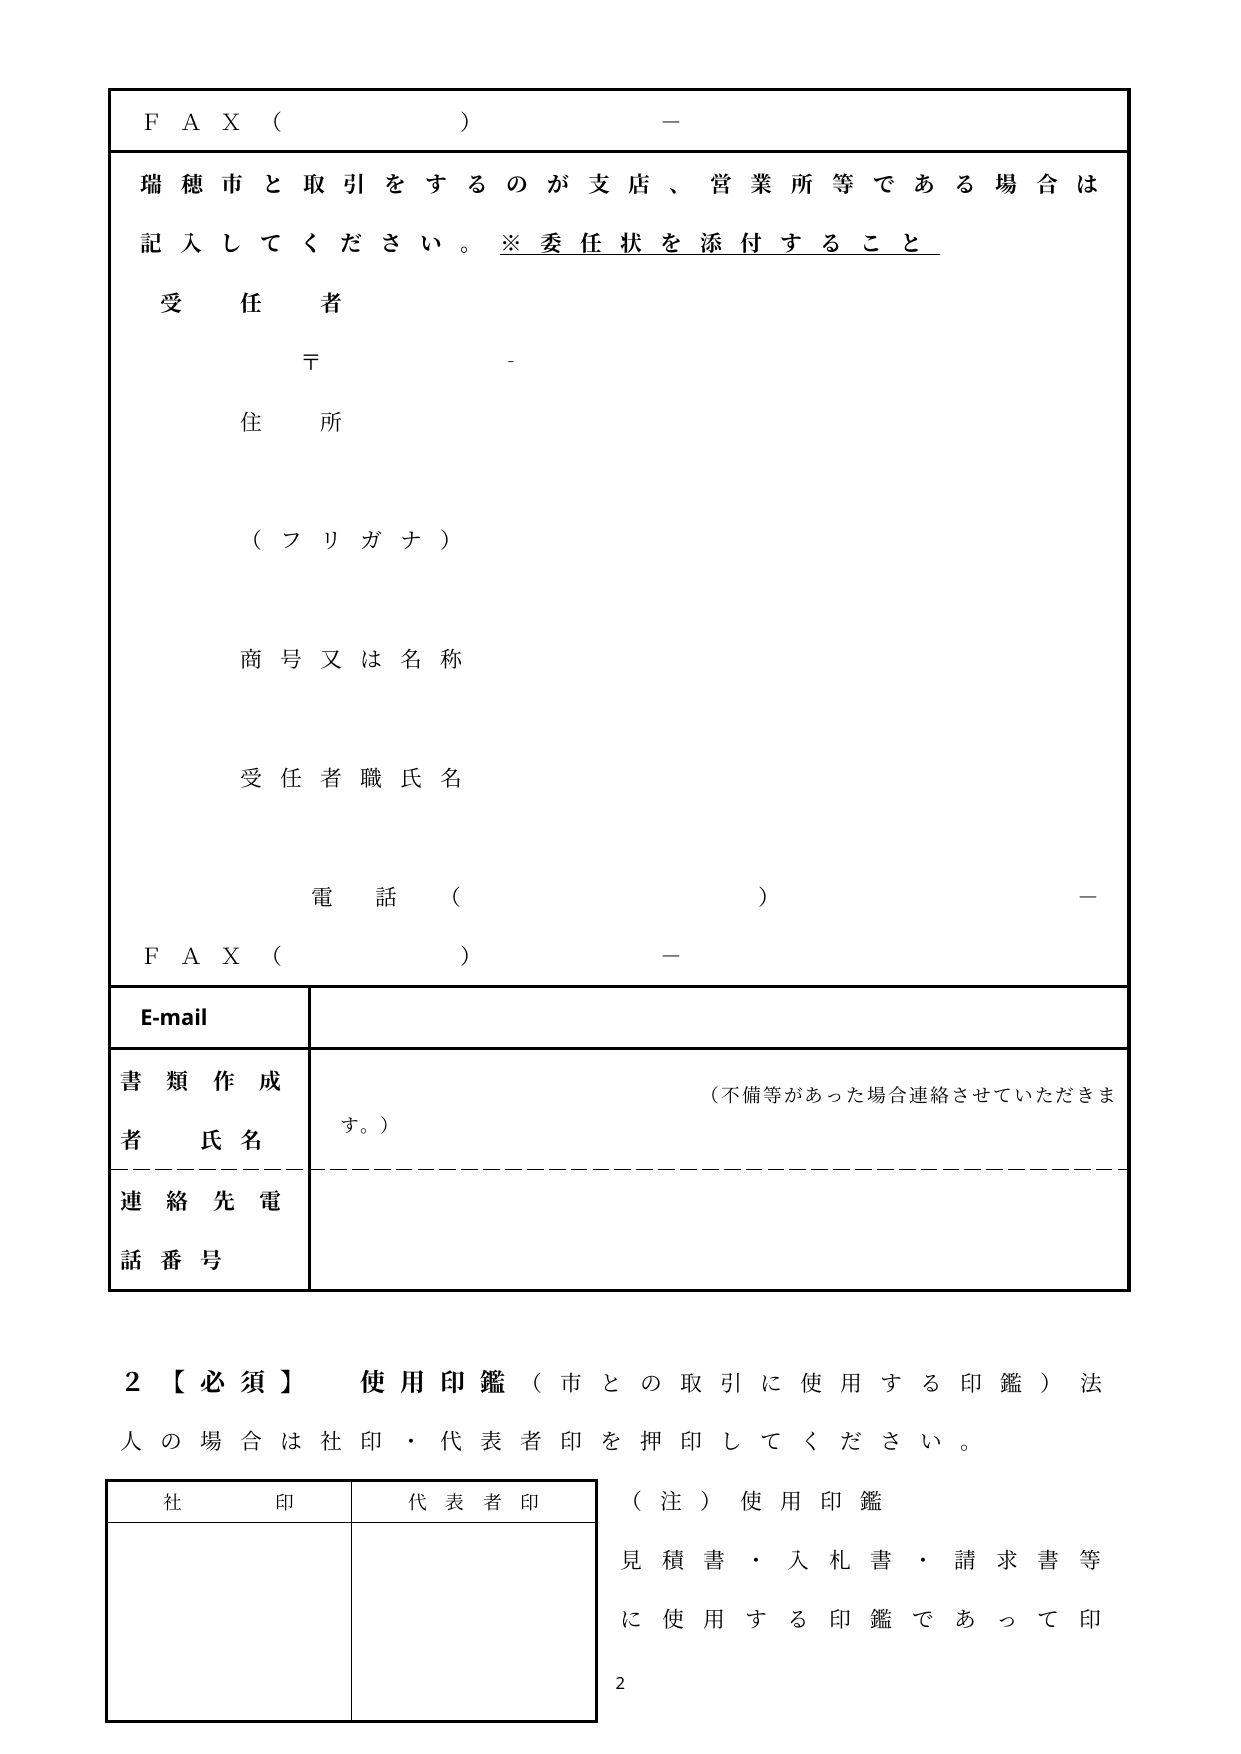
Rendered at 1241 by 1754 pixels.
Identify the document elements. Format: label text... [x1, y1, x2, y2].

table_cell 瑞穂市と取引をするのが支店、営業所等である場合は記入してください。※委任状を添付すること 受 任 者 〒 ‐ 住 所 （フリガナ） 商号又は名称 受任者職氏名 電話（ ） － ＦＡＸ（ ） － [111, 153, 1127, 984]
text 見積書・入札書・請求書等に使用する印鑑であって印鑑証明を受けた印鑑でなくてもよい。 [598, 1529, 1120, 1648]
table_cell 連絡先電話番号 [111, 1169, 308, 1289]
table_header 社 印 [108, 1482, 351, 1522]
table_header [111, 91, 1127, 150]
table_cell 書類作成者 氏名 [111, 1050, 308, 1169]
table_cell [311, 988, 1127, 1047]
table_cell （不備等があった場合連絡させていただきます。） [311, 1050, 1127, 1169]
text ２【必須】 使用印鑑（市との取引に使用する印鑑）法人の場合は社印・代表者印を押印してください。 [120, 1351, 1120, 1470]
table_cell [108, 1523, 351, 1720]
table_header 代 表 者 印 [352, 1482, 595, 1522]
table_cell [352, 1523, 595, 1720]
table_cell [311, 1169, 1127, 1289]
table_cell E-mail [111, 988, 308, 1047]
text （注）使用印鑑 [120, 1470, 1120, 1529]
